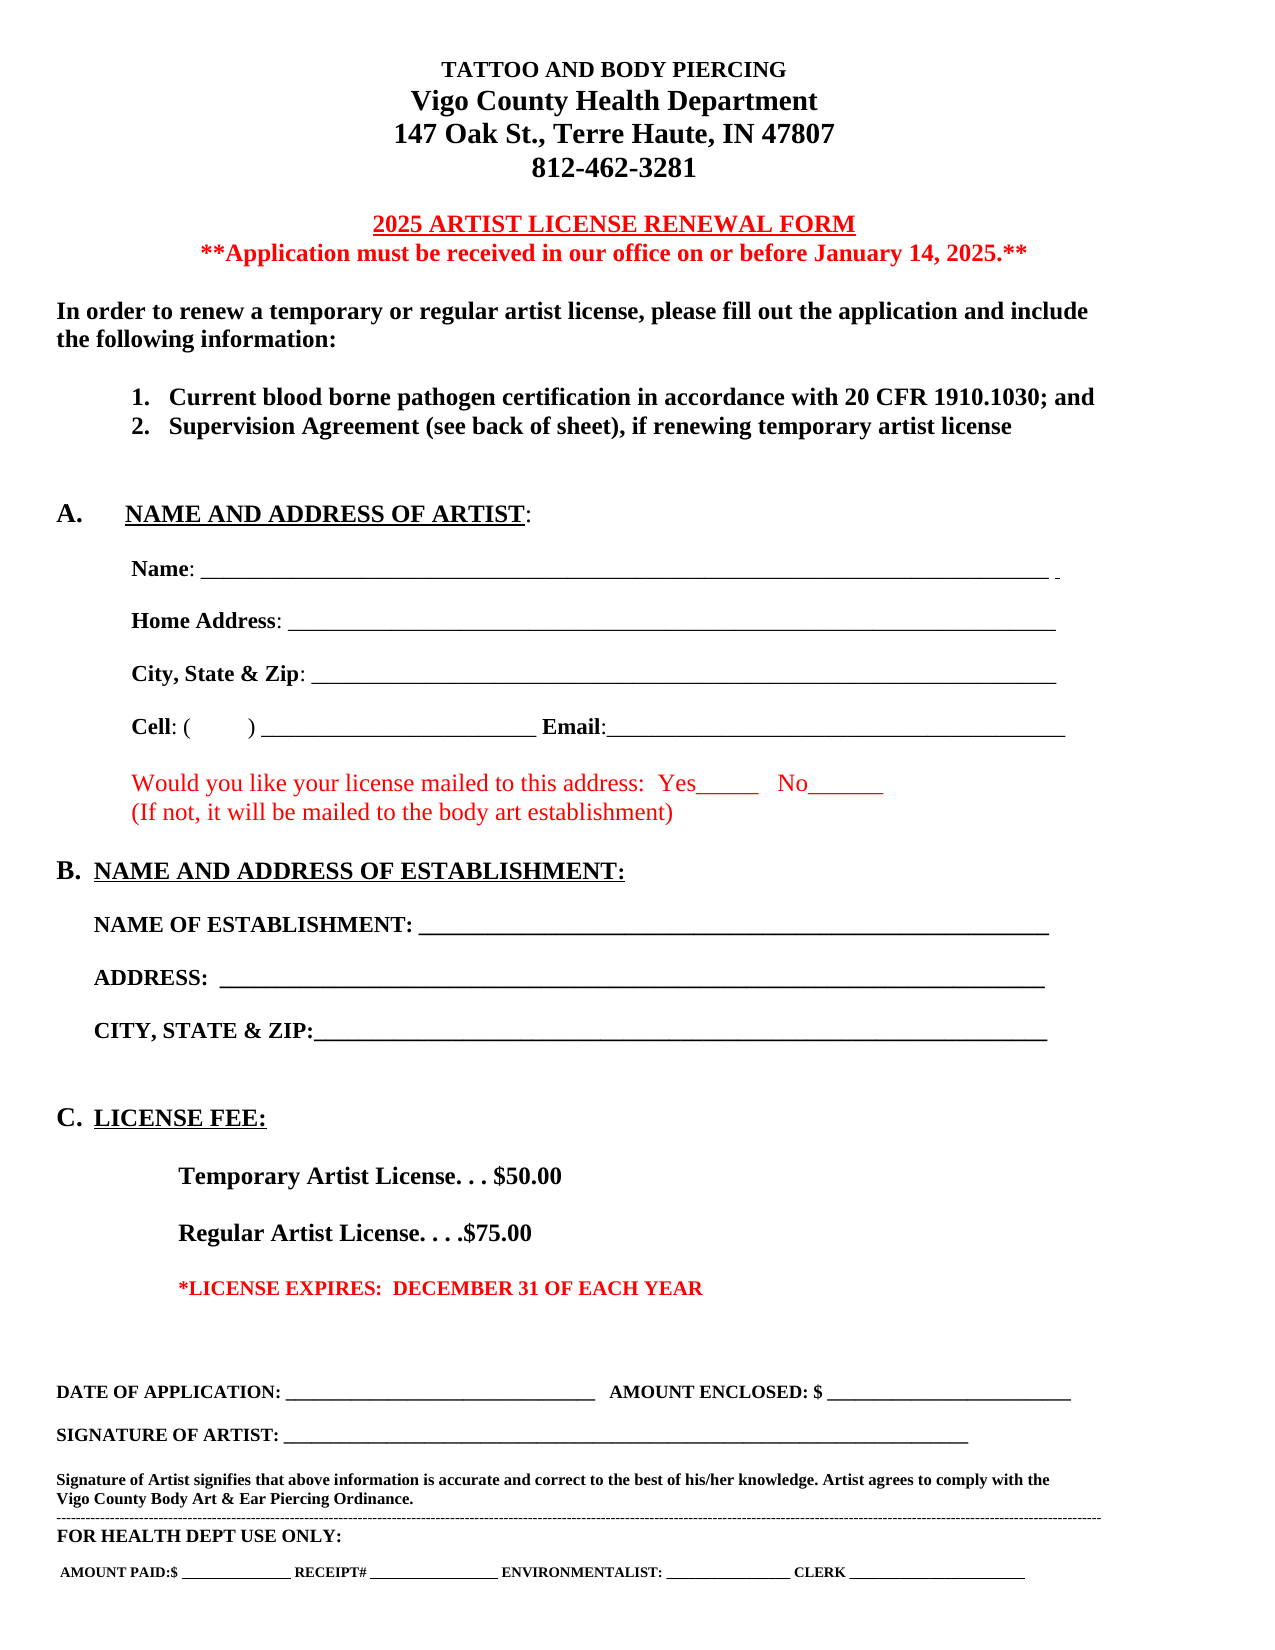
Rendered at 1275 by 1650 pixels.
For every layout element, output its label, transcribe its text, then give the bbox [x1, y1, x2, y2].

list *LICENSE EXPIRES: DECEMBER 31 OF EACH YEAR [178, 1276, 1125, 1300]
text Home Address: ___________________________________________________________________ [56, 607, 1125, 634]
text Would you like your license mailed to this address: Yes_____ No______ [56, 768, 1125, 797]
text SIGNATURE OF ARTIST: _________________________________________________________________________ [56, 1424, 1125, 1446]
subtitle 2025 ARTIST LICENSE RENEWAL FORM [103, 209, 1125, 238]
text Name: __________________________________________________________________________ [56, 554, 1125, 581]
text **Application must be received in our office on or before January 14, 2025.** [103, 238, 1125, 267]
subtitle FOR HEALTH DEPT USE ONLY: [57, 1525, 1125, 1547]
text 812-462-3281 [103, 150, 1125, 183]
list NAME AND ADDRESS OF ESTABLISHMENT: [56, 854, 1125, 885]
title TATTOO AND BODY PIERCING [103, 56, 1125, 83]
text (If not, it will be mailed to the body art establishment) [56, 797, 1125, 825]
text DATE OF APPLICATION: _________________________________ AMOUNT ENCLOSED: $ __________________________ [56, 1381, 1125, 1403]
list NAME OF ESTABLISHMENT: _______________________________________________________ [94, 912, 1125, 938]
text ----------------------------------------------------------------------------------------------------------------------------------------------------------------------------------------------------------------------- [56, 1508, 1125, 1525]
list CITY, STATE & ZIP:________________________________________________________________ [94, 1017, 1125, 1043]
list Supervision Agreement (see back of sheet), if renewing temporary artist license [131, 411, 1125, 439]
text AMOUNT PAID:$ RECEIPT# ENVIRONMENTALIST: _________________ CLERK _______________ [56, 1563, 1125, 1580]
text Signature of Artist signifies that above information is accurate and correct to the best of his/her knowledge. Artist agrees to comply with the [56, 1470, 1125, 1489]
title 147 Oak St., Terre Haute, IN 47807 [103, 116, 1125, 150]
list Current blood borne pathogen certification in accordance with 20 CFR 1910.1030; and [131, 382, 1125, 411]
text In order to renew a temporary or regular artist license, please fill out the application and include the following information: [56, 296, 1125, 353]
text Vigo County Body Art & Ear Piercing Ordinance. [56, 1489, 1125, 1508]
list Regular Artist License. . . .$75.00 [178, 1218, 1125, 1247]
text Cell: ( ) ________________________ Email:________________________________________ [103, 713, 1125, 739]
list NAME AND ADDRESS OF ARTIST: [56, 497, 1125, 528]
list LICENSE FEE: [56, 1101, 1125, 1132]
list Temporary Artist License. . . $50.00 [178, 1161, 1125, 1189]
title Vigo County Health Department [103, 83, 1125, 116]
list ADDRESS: ________________________________________________________________________ [94, 964, 1125, 991]
text City, State & Zip: _________________________________________________________________ [56, 660, 1125, 686]
